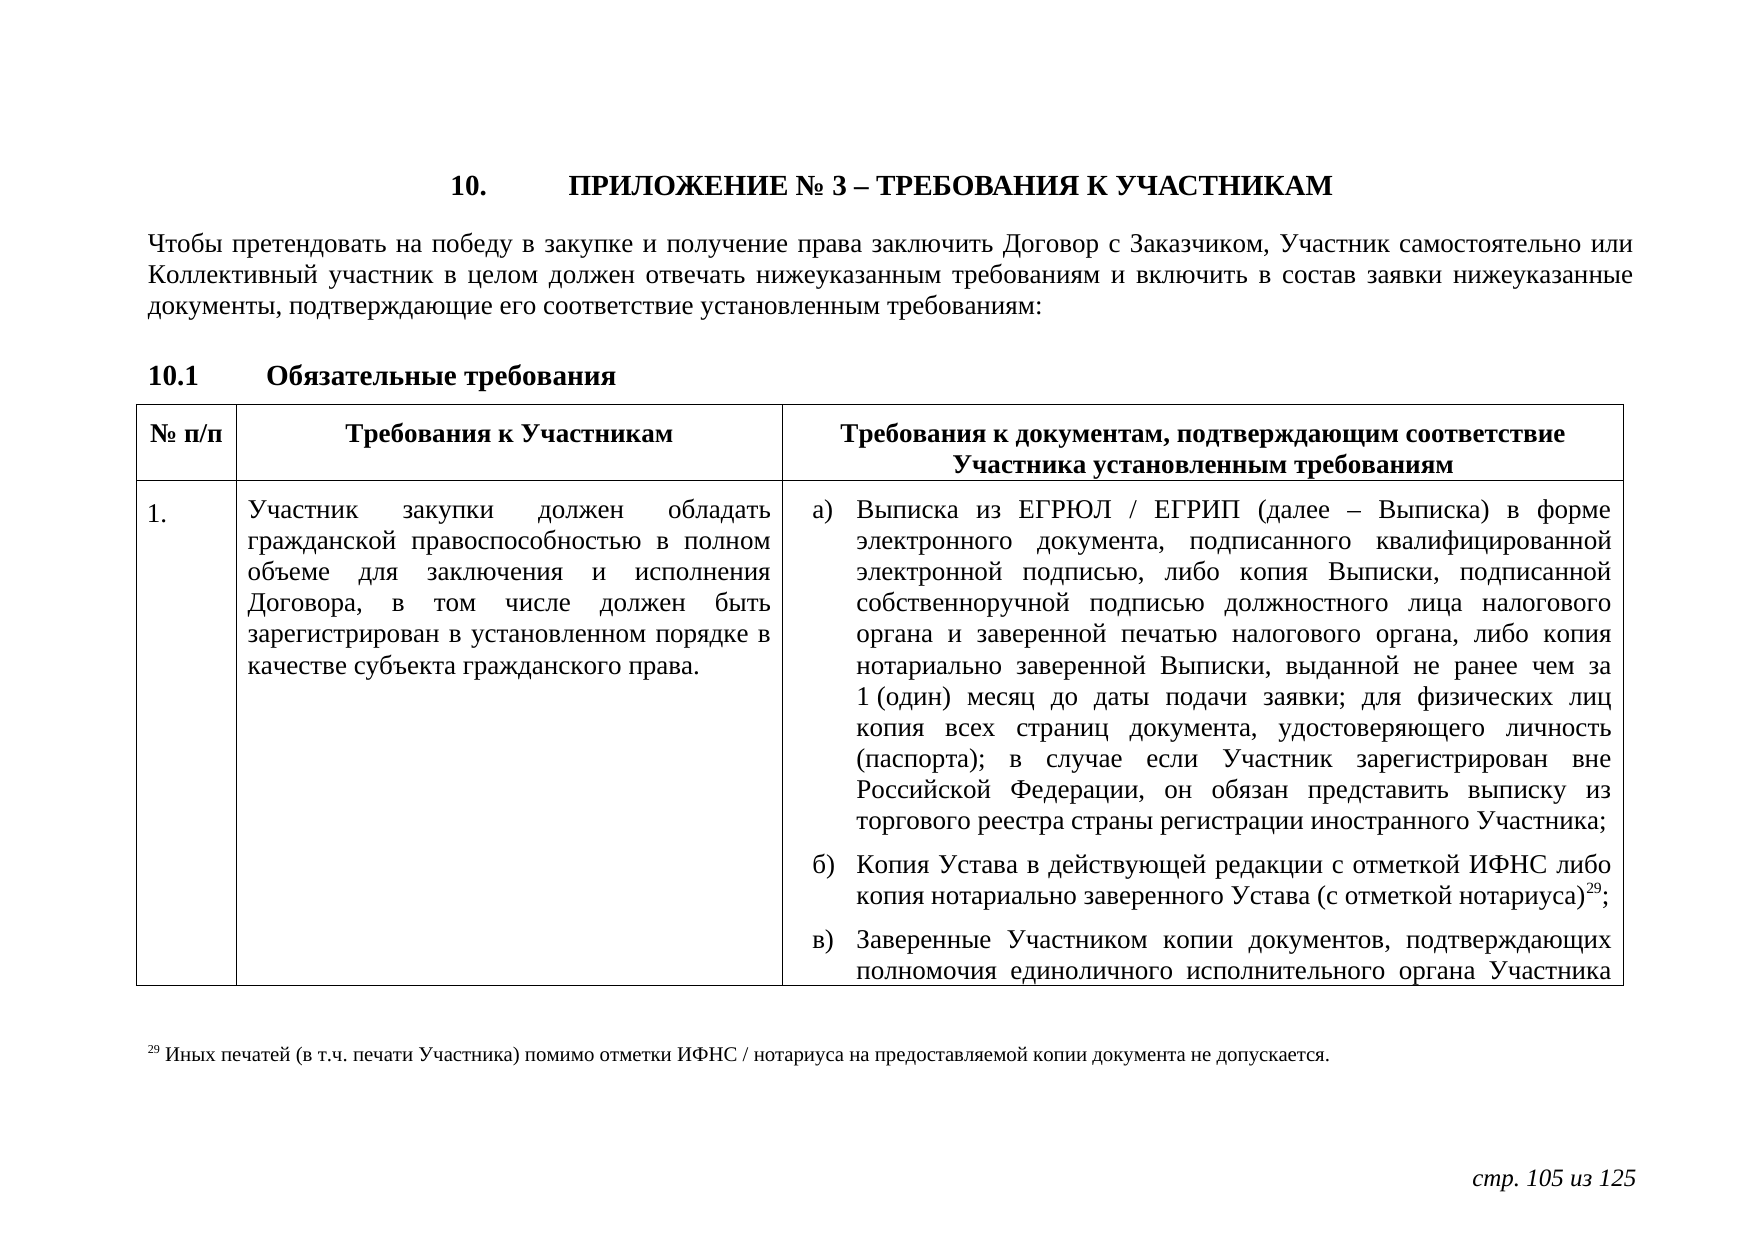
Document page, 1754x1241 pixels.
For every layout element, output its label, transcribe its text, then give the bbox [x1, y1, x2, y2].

subtitle ПРИЛОЖЕНИЕ № 3 – ТРЕБОВАНИЯ К УЧАСТНИКАМ [148, 168, 1636, 202]
table_header Требования к документам, подтверждающим соответствие Участника установленным требованиям [783, 405, 1623, 479]
table_header № п/п [137, 405, 236, 479]
subtitle Обязательные требования [148, 358, 1636, 391]
text Чтобы претендовать на победу в закупке и получение права заключить Договор с Заказчиком, Участник самостоятельно или Коллективный участник в целом должен отвечать нижеуказанным требованиям и включить в состав заявки нижеуказанные документы, подтверждающие его соответствие установленным требованиям: [148, 227, 1636, 320]
table_cell [137, 481, 236, 985]
table_header Требования к Участникам [237, 405, 782, 479]
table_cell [237, 481, 782, 985]
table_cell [783, 481, 1623, 985]
